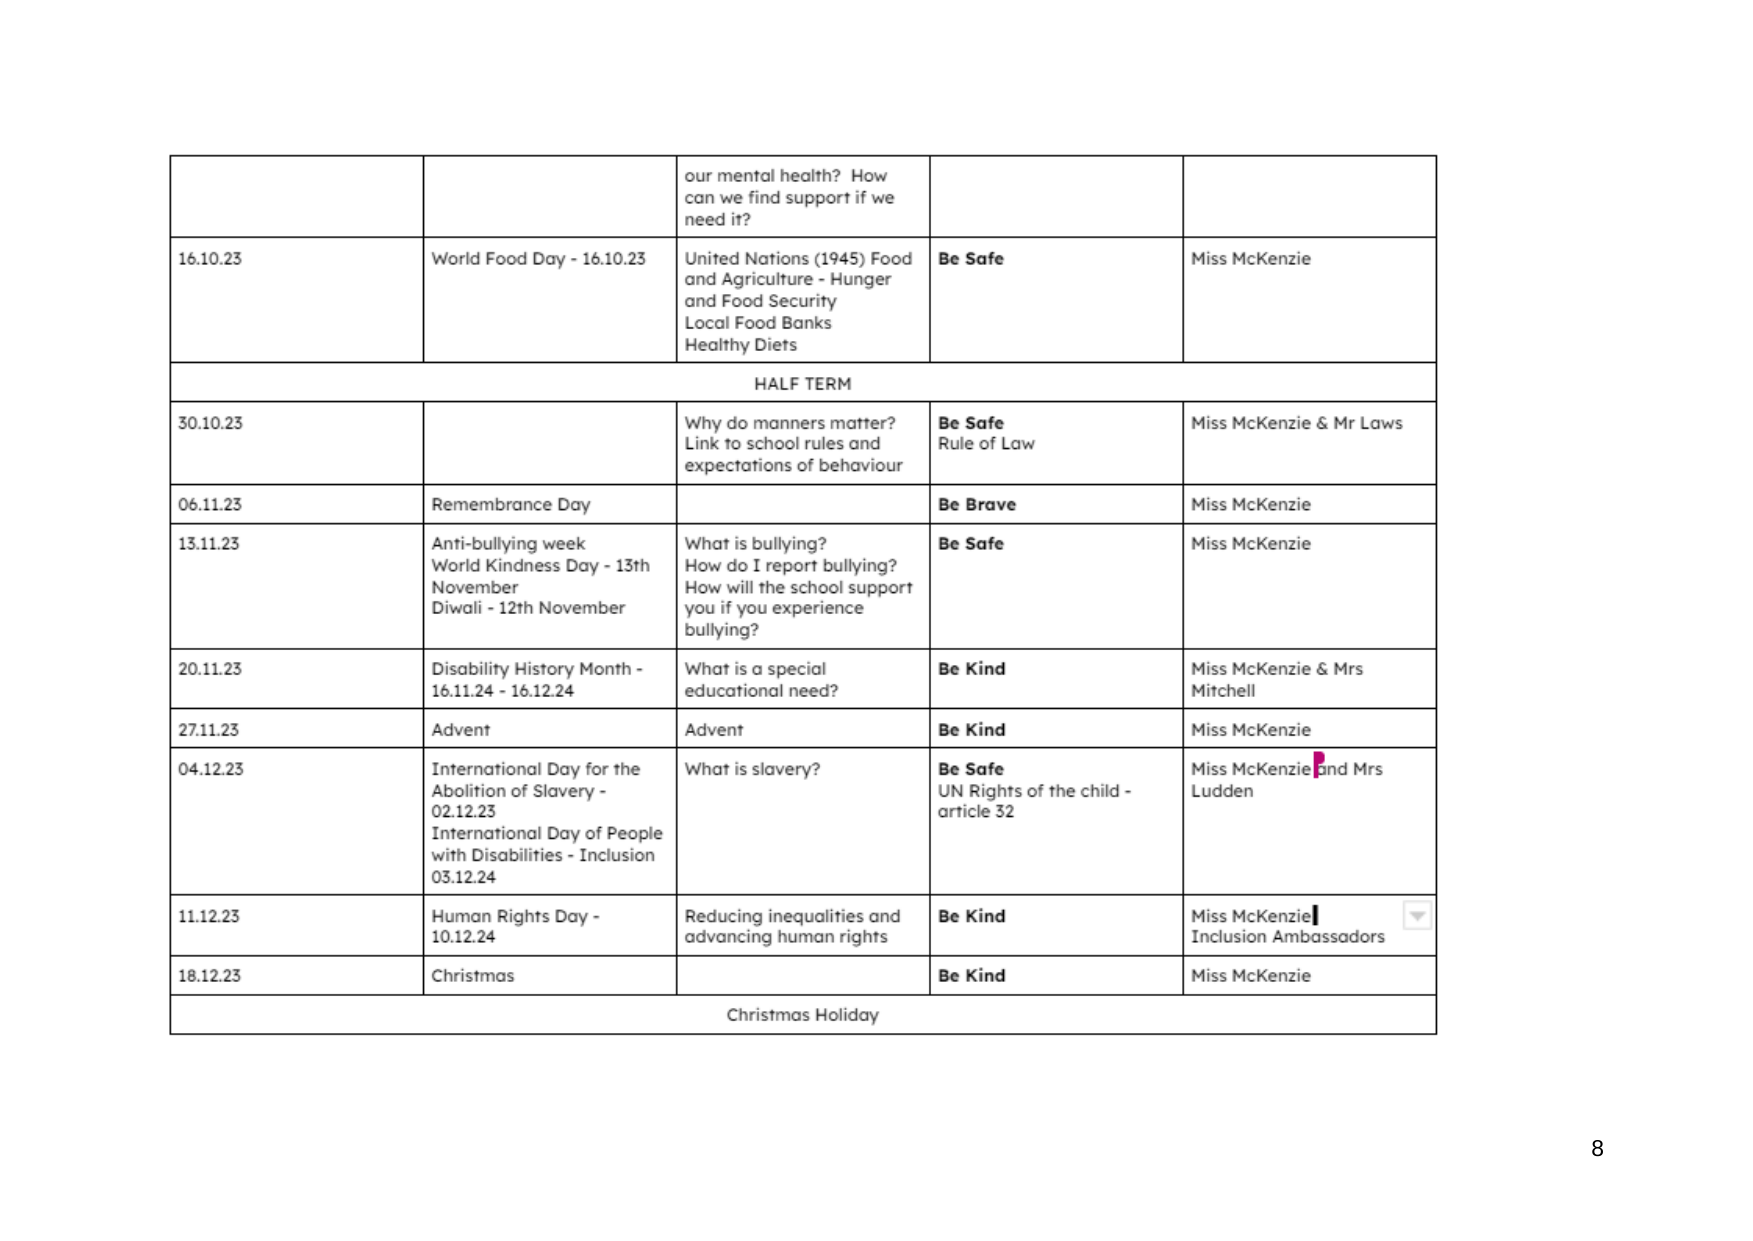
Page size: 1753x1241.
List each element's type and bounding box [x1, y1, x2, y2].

picture [162, 150, 1450, 1043]
